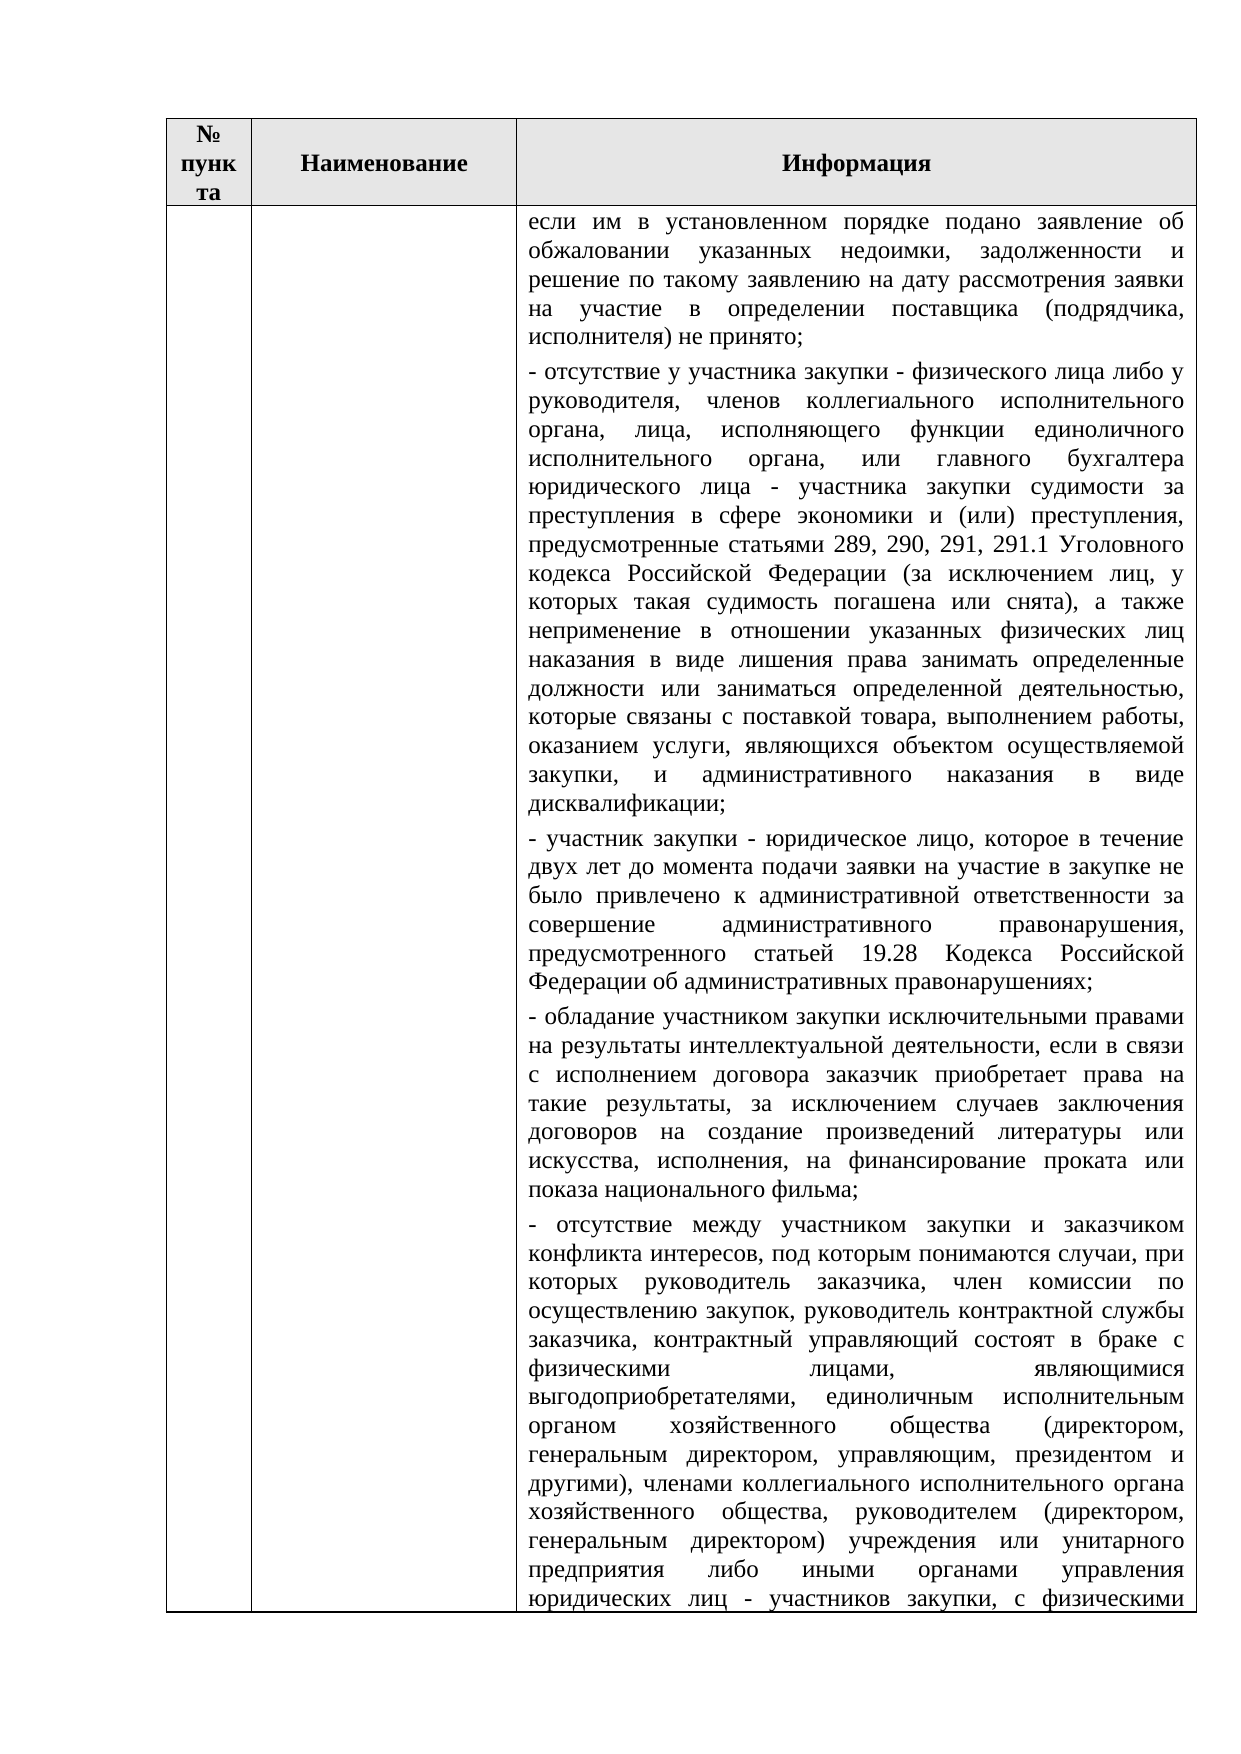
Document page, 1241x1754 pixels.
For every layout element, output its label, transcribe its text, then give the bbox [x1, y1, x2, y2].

table_cell [167, 206, 251, 1611]
table_header № пункта [167, 119, 251, 205]
table_header Информация [517, 119, 1196, 205]
table_header Наименование [252, 119, 516, 205]
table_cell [517, 206, 1196, 1611]
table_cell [252, 206, 516, 1611]
